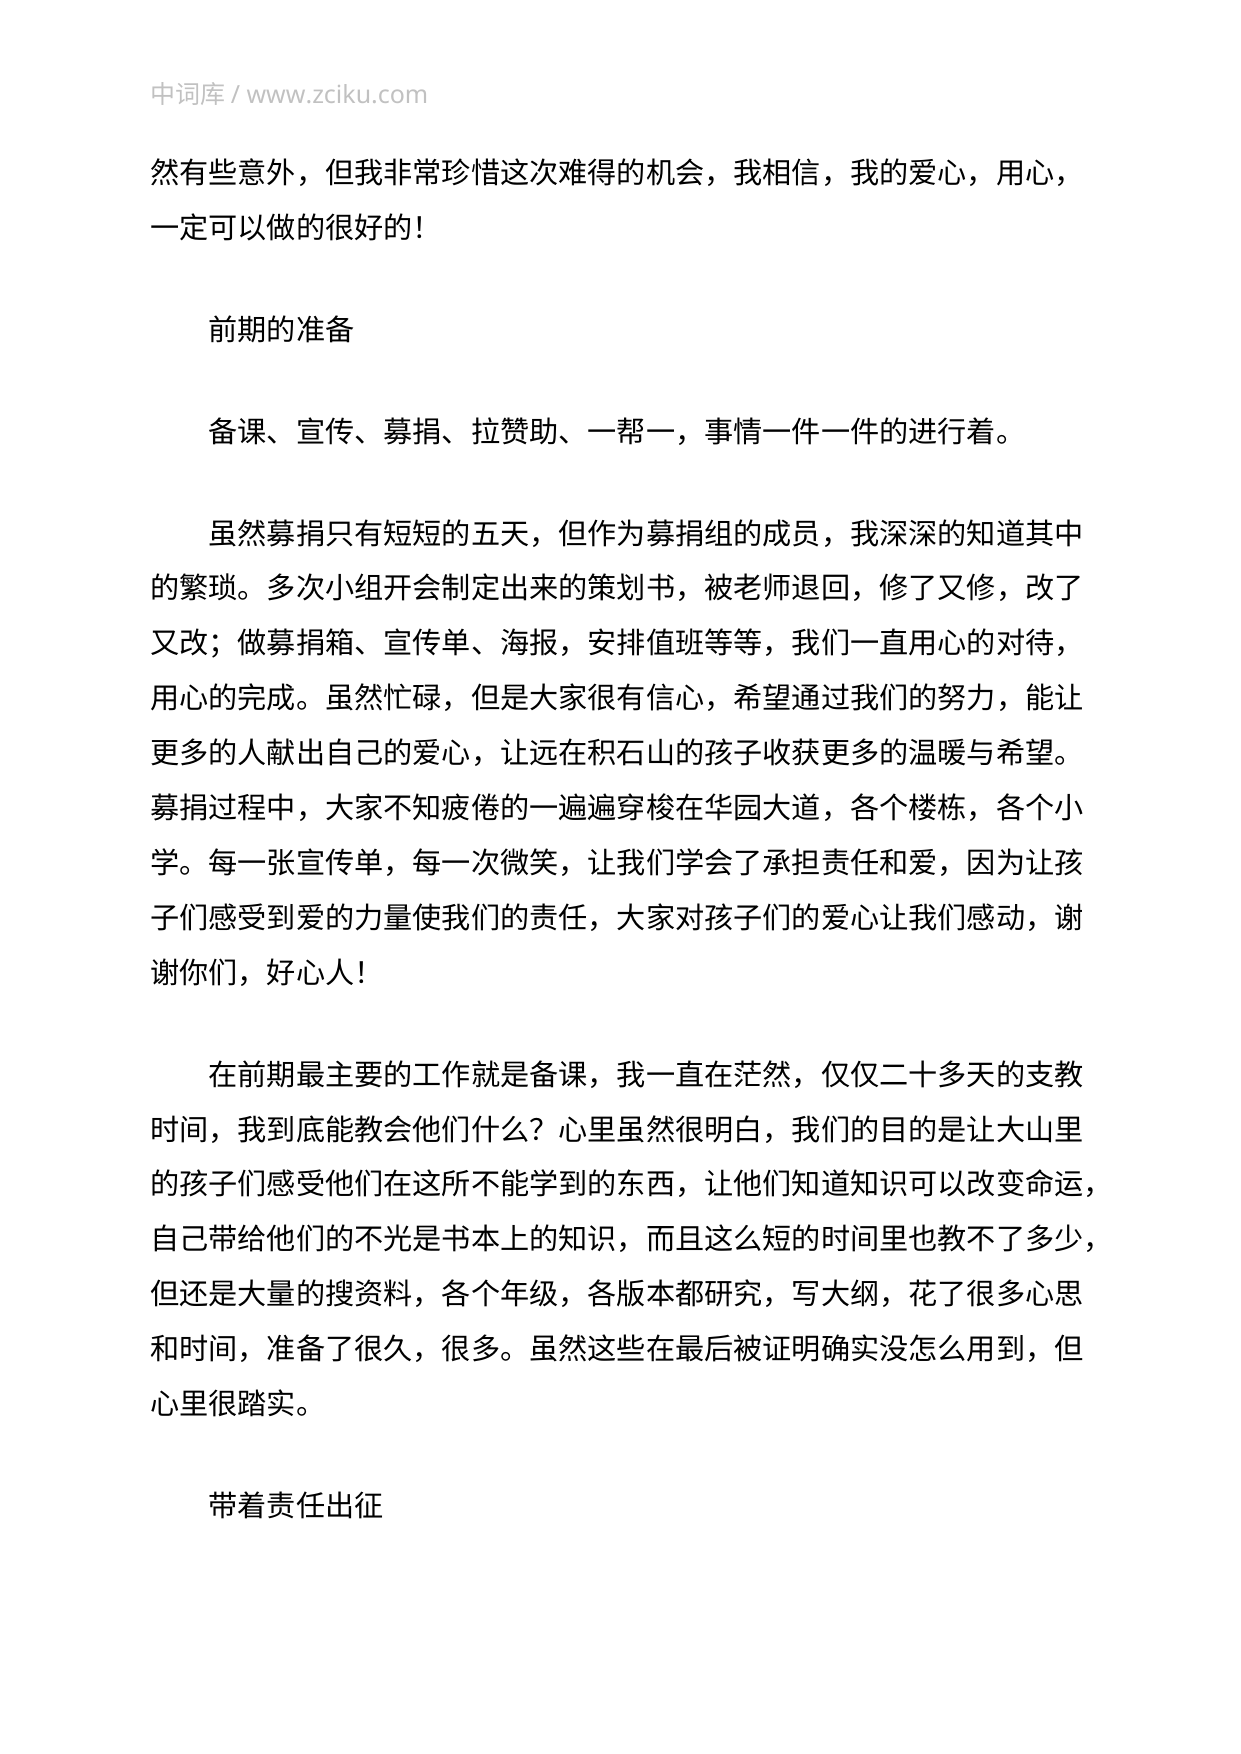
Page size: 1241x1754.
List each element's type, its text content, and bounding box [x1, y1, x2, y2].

text 虽然募捐只有短短的五天，但作为募捐组的成员，我深深的知道其中的繁琐。多次小组开会制定出来的策划书，被老师退回，修了又修，改了又改；做募捐箱、宣传单、海报，安排值班等等，我们一直用心的对待，用心的完成。虽然忙碌，但是大家很有信心，希望通过我们的努力，能让更多的人献出自己的爱心，让远在积石山的孩子收获更多的温暖与希望。募捐过程中，大家不知疲倦的一遍遍穿梭在华园大道，各个楼栋，各个小学。每一张宣传单，每一次微笑，让我们学会了承担责任和爱，因为让孩子们感受到爱的力量使我们的责任，大家对孩子们的爱心让我们感动，谢谢你们，好心人！ [150, 510, 1090, 992]
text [150, 150, 1090, 247]
text 在前期最主要的工作就是备课，我一直在茫然，仅仅二十多天的支教时间，我到底能教会他们什么？心里虽然很明白，我们的目的是让大山里的孩子们感受他们在这所不能学到的东西，让他们知道知识可以改变命运，自己带给他们的不光是书本上的知识，而且这么短的时间里也教不了多少，但还是大量的搜资料，各个年级，各版本都研究，写大纲，花了很多心思和时间，准备了很久，很多。虽然这些在最后被证明确实没怎么用到，但心里很踏实。 [150, 1051, 1090, 1423]
text 备课、宣传、募捐、拉赞助、一帮一，事情一件一件的进行着。 [150, 408, 1090, 451]
text 前期的准备 [150, 307, 1090, 349]
text 带着责任出征 [150, 1482, 1090, 1524]
